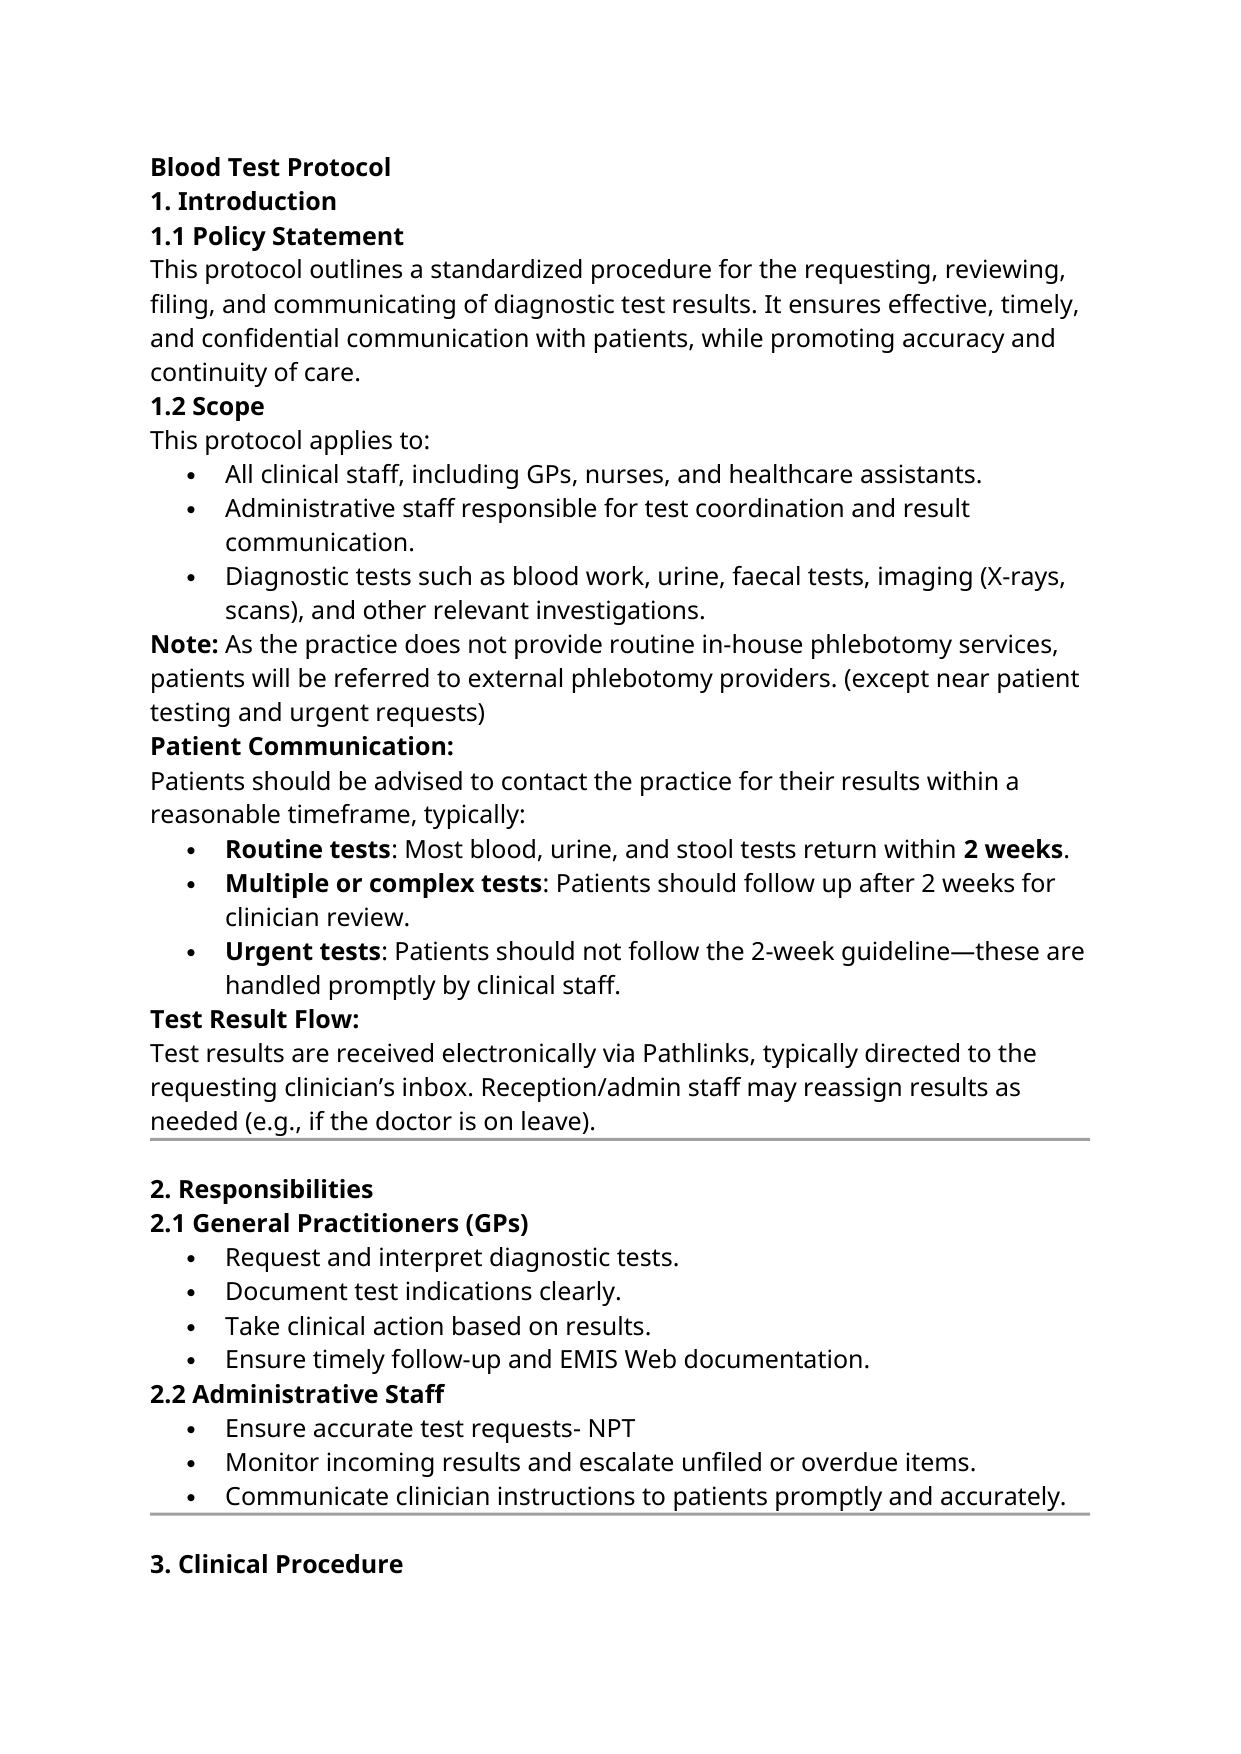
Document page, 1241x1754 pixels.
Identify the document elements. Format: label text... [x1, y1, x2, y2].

list Multiple or complex tests: Patients should follow up after 2 weeks for clinician review. [187, 865, 1090, 933]
list Urgent tests: Patients should not follow the 2-week guideline—these are handled promptly by clinical staff. [187, 933, 1090, 1002]
list Monitor incoming results and escalate unfiled or overdue items. [187, 1444, 1090, 1478]
list Communicate clinician instructions to patients promptly and accurately. [187, 1478, 1090, 1512]
text This protocol outlines a standardized procedure for the requesting, reviewing, filing, and communicating of diagnostic test results. It ensures effective, timely, and confidential communication with patients, while promoting accuracy and continuity of care. [150, 252, 1090, 388]
list All clinical staff, including GPs, nurses, and healthcare assistants. [187, 457, 1090, 491]
text Patient Communication: Patients should be advised to contact the practice for their results within a reasonable timeframe, typically: [150, 729, 1090, 831]
list Request and interpret diagnostic tests. [187, 1240, 1090, 1274]
text 3. Clinical Procedure [150, 1547, 1090, 1581]
text Test Result Flow: Test results are received electronically via Pathlinks, typically directed to the requesting clinician’s inbox. Reception/admin staff may reassign results as needed (e.g., if the doctor is on leave). [150, 1002, 1090, 1137]
list Ensure timely follow-up and EMIS Web documentation. [187, 1342, 1090, 1376]
text 2. Responsibilities [150, 1172, 1090, 1206]
text 1.1 Policy Statement [150, 218, 1090, 252]
text 1. Introduction [150, 184, 1090, 218]
list Take clinical action based on results. [187, 1308, 1090, 1342]
text Blood Test Protocol [150, 150, 1090, 184]
text This protocol applies to: [150, 422, 1090, 457]
list Diagnostic tests such as blood work, urine, faecal tests, imaging (X-rays, scans), and other relevant investigations. [187, 559, 1090, 627]
text 2.2 Administrative Staff [150, 1376, 1090, 1410]
text 1.2 Scope [150, 388, 1090, 422]
list Ensure accurate test requests- NPT [187, 1410, 1090, 1444]
list Document test indications clearly. [187, 1274, 1090, 1308]
text Note: As the practice does not provide routine in-house phlebotomy services, patients will be referred to external phlebotomy providers. (except near patient testing and urgent requests) [150, 627, 1090, 729]
text 2.1 General Practitioners (GPs) [150, 1206, 1090, 1240]
list Administrative staff responsible for test coordination and result communication. [187, 491, 1090, 559]
list Routine tests: Most blood, urine, and stool tests return within 2 weeks. [187, 831, 1090, 865]
